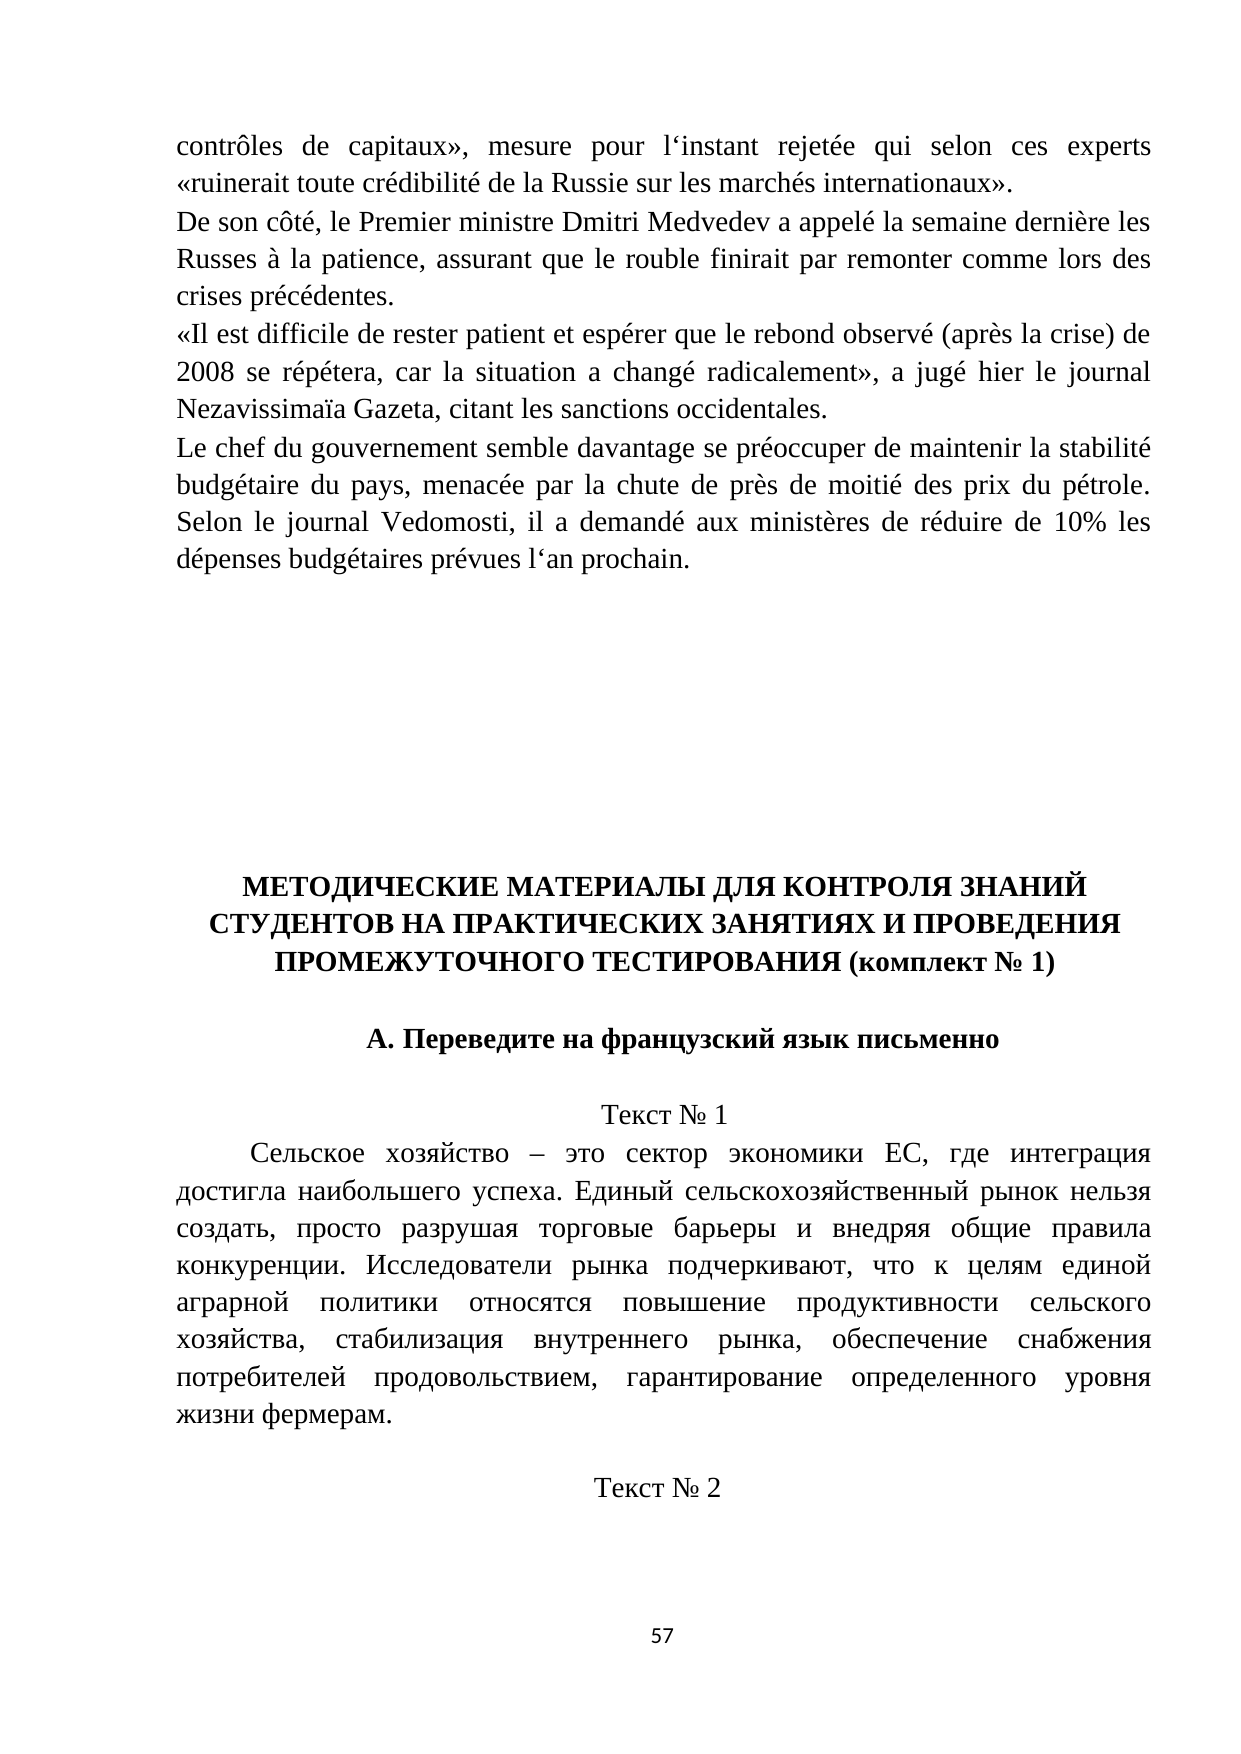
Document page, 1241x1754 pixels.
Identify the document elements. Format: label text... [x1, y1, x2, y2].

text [176, 128, 1152, 198]
text Сельское хозяйство – это сектор экономики ЕС, где интеграция достигла наибольшего успеха. Единый сельскохозяйственный рынок нельзя создать, просто разрушая торговые барьеры и внедряя общие правила конкуренции. Исследователи рынка подчеркивают, что к целям единой аграрной политики относятся повышение продуктивности сельского хозяйства, стабилизация внутреннего рынка, обеспечение снабжения потребителей продовольствием, гарантирование определенного уровня жизни фермерам. [176, 1136, 1152, 1429]
text De son côté, le Premier ministre Dmitri Medvedev a appelé la semaine dernière les Russes à la patience, assurant que le rouble finirait par remonter comme lors des crises précédentes. [176, 204, 1152, 312]
subtitle МЕТОДИЧЕСКИЕ МАТЕРИАЛЫ ДЛЯ КОНТРОЛЯ ЗНАНИЙ СТУДЕНТОВ НА ПРАКТИЧЕСКИХ ЗАНЯТИЯХ И ПРОВЕДЕНИЯ ПРОМЕЖУТОЧНОГО ТЕСТИРОВАНИЯ (комплект № 1) [177, 869, 1152, 978]
text A. Переведите на французский язык письменно [366, 1021, 1152, 1055]
text Le chef du gouvernement semble davantage se préoccuper de maintenir la stabilité budgétaire du pays, menacée par la chute de près de moitié des prix du pétrole. Selon le journal Vedomosti, il a demandé aux ministères de réduire de 10% les dépenses budgétaires prévues l‘an prochain. [176, 430, 1152, 575]
text Текст № 1 [177, 1097, 1152, 1131]
text Текст № 2 [251, 1471, 1152, 1504]
text «Il est difficile de rester patient et espérer que le rebond observé (après la crise) de 2008 se répétera, car la situation a changé radicalement», a jugé hier le journal Nezavissimaïa Gazeta, citant les sanctions occidentales. [176, 317, 1152, 424]
